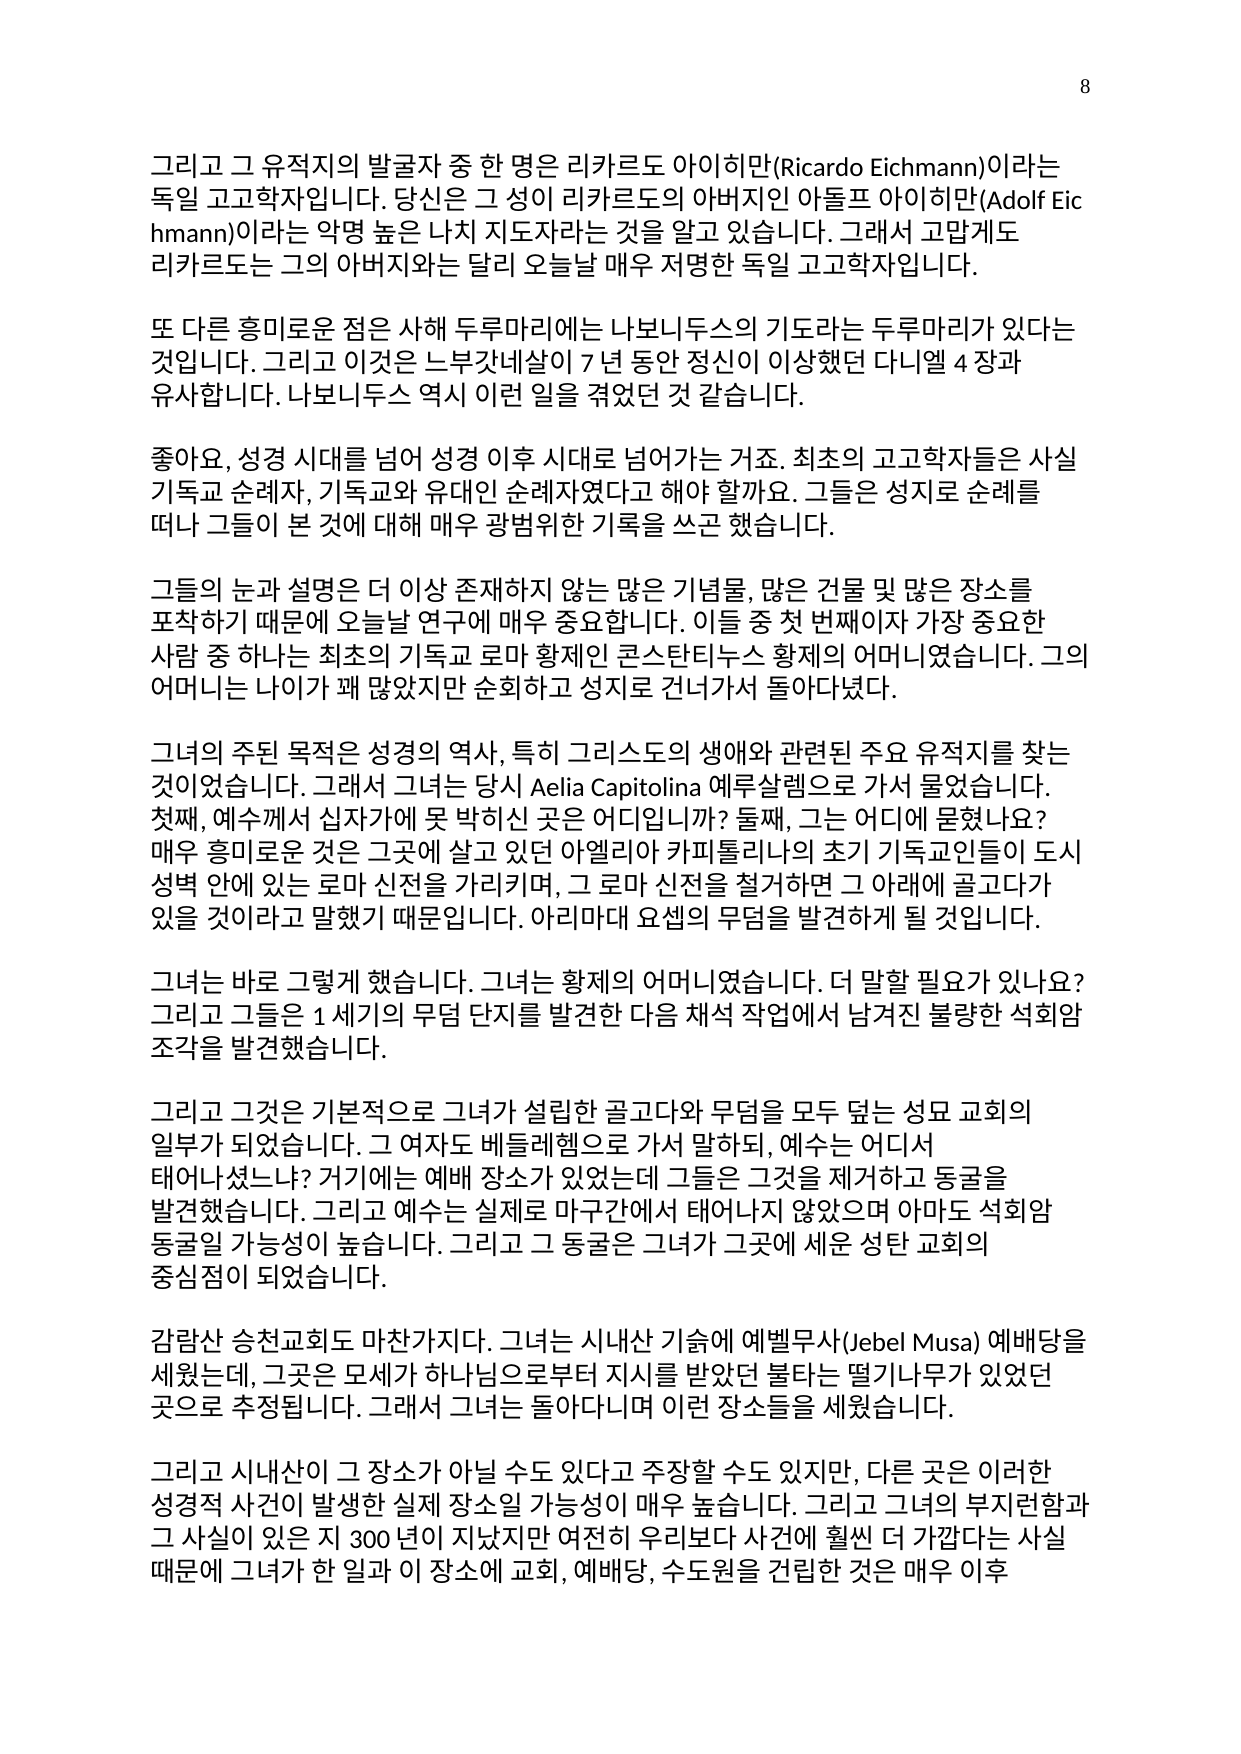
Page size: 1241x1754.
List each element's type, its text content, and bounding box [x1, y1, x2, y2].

text 감람산 승천교회도 마찬가지다. 그녀는 시내산 기슭에 예벨무사(Jebel Musa) 예배당을 세웠는데, 그곳은 모세가 하나님으로부터 지시를 받았던 불타는 떨기나무가 있었던 곳으로 추정됩니다. 그래서 그녀는 돌아다니며 이런 장소들을 세웠습니다. [150, 1326, 1090, 1425]
text 그녀는 바로 그렇게 했습니다. 그녀는 황제의 어머니였습니다. 더 말할 필요가 있나요? 그리고 그들은 1세기의 무덤 단지를 발견한 다음 채석 작업에서 남겨진 불량한 석회암 조각을 발견했습니다. [150, 966, 1090, 1065]
text 또 다른 흥미로운 점은 사해 두루마리에는 나보니두스의 기도라는 두루마리가 있다는 것입니다. 그리고 이것은 느부갓네살이 7년 동안 정신이 이상했던 다니엘 4장과 유사합니다. 나보니두스 역시 이런 일을 겪었던 것 같습니다. [150, 313, 1090, 412]
text 그리고 그 유적지의 발굴자 중 한 명은 리카르도 아이히만(Ricardo Eichmann)이라는 독일 고고학자입니다. 당신은 그 성이 리카르도의 아버지인 아돌프 아이히만(Adolf Eichmann)이라는 악명 높은 나치 지도자라는 것을 알고 있습니다. 그래서 고맙게도 리카르도는 그의 아버지와는 달리 오늘날 매우 저명한 독일 고고학자입니다. [150, 150, 1090, 282]
text 그리고 그것은 기본적으로 그녀가 설립한 골고다와 무덤을 모두 덮는 성묘 교회의 일부가 되었습니다. 그 여자도 베들레헴으로 가서 말하되, 예수는 어디서 태어나셨느냐? 거기에는 예배 장소가 있었는데 그들은 그것을 제거하고 동굴을 발견했습니다. 그리고 예수는 실제로 마구간에서 태어나지 않았으며 아마도 석회암 동굴일 가능성이 높습니다. 그리고 그 동굴은 그녀가 그곳에 세운 성탄 교회의 중심점이 되었습니다. [150, 1096, 1090, 1294]
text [150, 1456, 1090, 1588]
text 좋아요, 성경 시대를 넘어 성경 이후 시대로 넘어가는 거죠. 최초의 고고학자들은 사실 기독교 순례자, 기독교와 유대인 순례자였다고 해야 할까요. 그들은 성지로 순례를 떠나 그들이 본 것에 대해 매우 광범위한 기록을 쓰곤 했습니다. [150, 443, 1090, 542]
text 그들의 눈과 설명은 더 이상 존재하지 않는 많은 기념물, 많은 건물 및 많은 장소를 포착하기 때문에 오늘날 연구에 매우 중요합니다. 이들 중 첫 번째이자 가장 중요한 사람 중 하나는 최초의 기독교 로마 황제인 콘스탄티누스 황제의 어머니였습니다. 그의 어머니는 나이가 꽤 많았지만 순회하고 성지로 건너가서 돌아다녔다. [150, 574, 1090, 706]
text 그녀의 주된 목적은 성경의 역사, 특히 그리스도의 생애와 관련된 주요 유적지를 찾는 것이었습니다. 그래서 그녀는 당시 Aelia Capitolina 예루살렘으로 가서 물었습니다. 첫째, 예수께서 십자가에 못 박히신 곳은 어디입니까? 둘째, 그는 어디에 묻혔나요? 매우 흥미로운 것은 그곳에 살고 있던 아엘리아 카피톨리나의 초기 기독교인들이 도시 성벽 안에 있는 로마 신전을 가리키며, 그 로마 신전을 철거하면 그 아래에 골고다가 있을 것이라고 말했기 때문입니다. 아리마대 요셉의 무덤을 발견하게 될 것입니다. [150, 737, 1090, 935]
